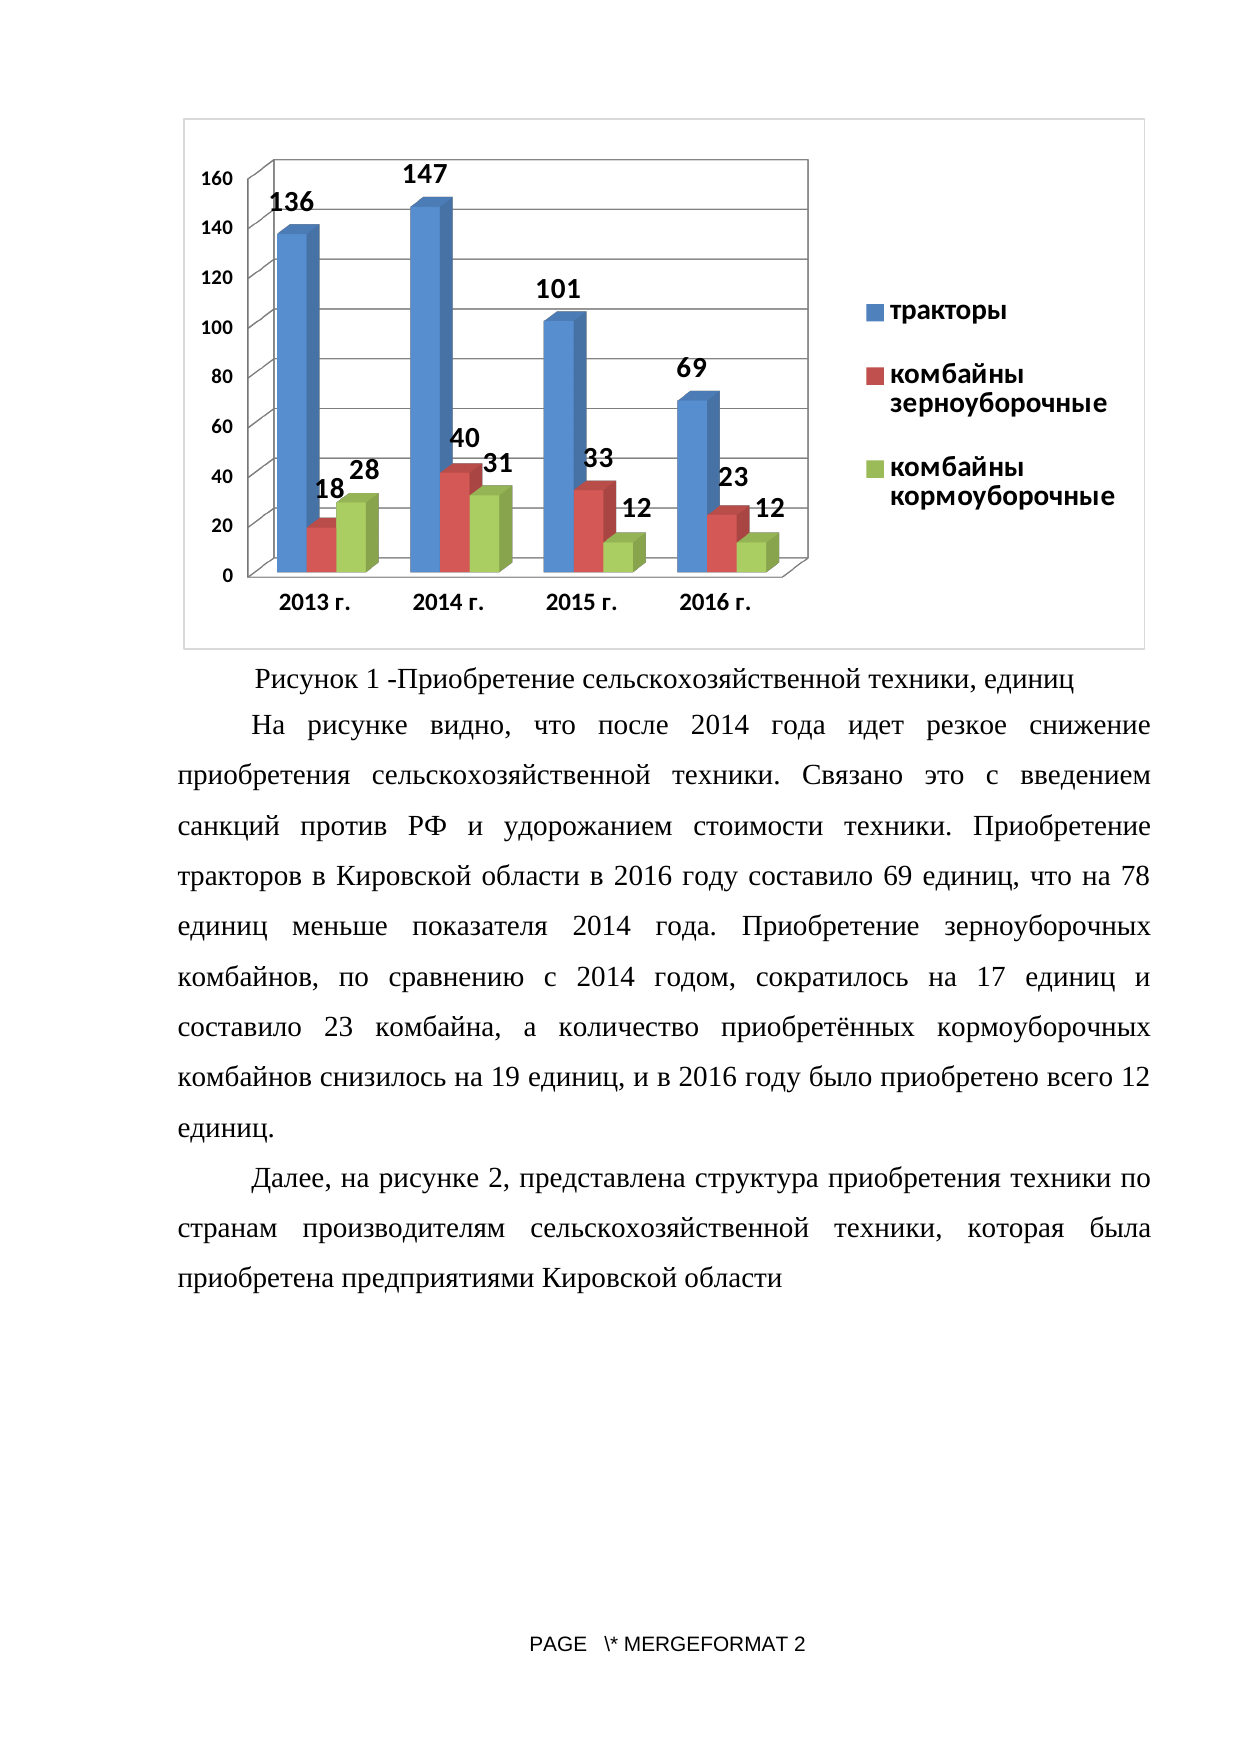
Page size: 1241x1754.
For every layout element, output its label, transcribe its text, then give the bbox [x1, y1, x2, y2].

text На рисунке видно, что после 2014 года идет резкое снижение приобретения сельскохозяйственной техники. Связано это с введением санкций против РФ и удорожанием стоимости техники. Приобретение тракторов в Кировской области в 2016 году составило 69 единиц, что на 78 единиц меньше показателя 2014 года. Приобретение зерноуборочных комбайнов, по сравнению с 2014 годом, сократилось на 17 единиц и составило 23 комбайна, а количество приобретённых кормоуборочных комбайнов снизилось на 19 единиц, и в 2016 году было приобретено всего 12 единиц. [177, 707, 1152, 1143]
table_header [166, 118, 1163, 662]
text Далее, на рисунке 2, представлена структура приобретения техники по странам производителям сельскохозяйственной техники, которая была приобретена предприятиями Кировской области [177, 1160, 1152, 1294]
table_cell Рисунок 1 -Приобретение сельскохозяйственной техники, единиц [166, 662, 1163, 707]
